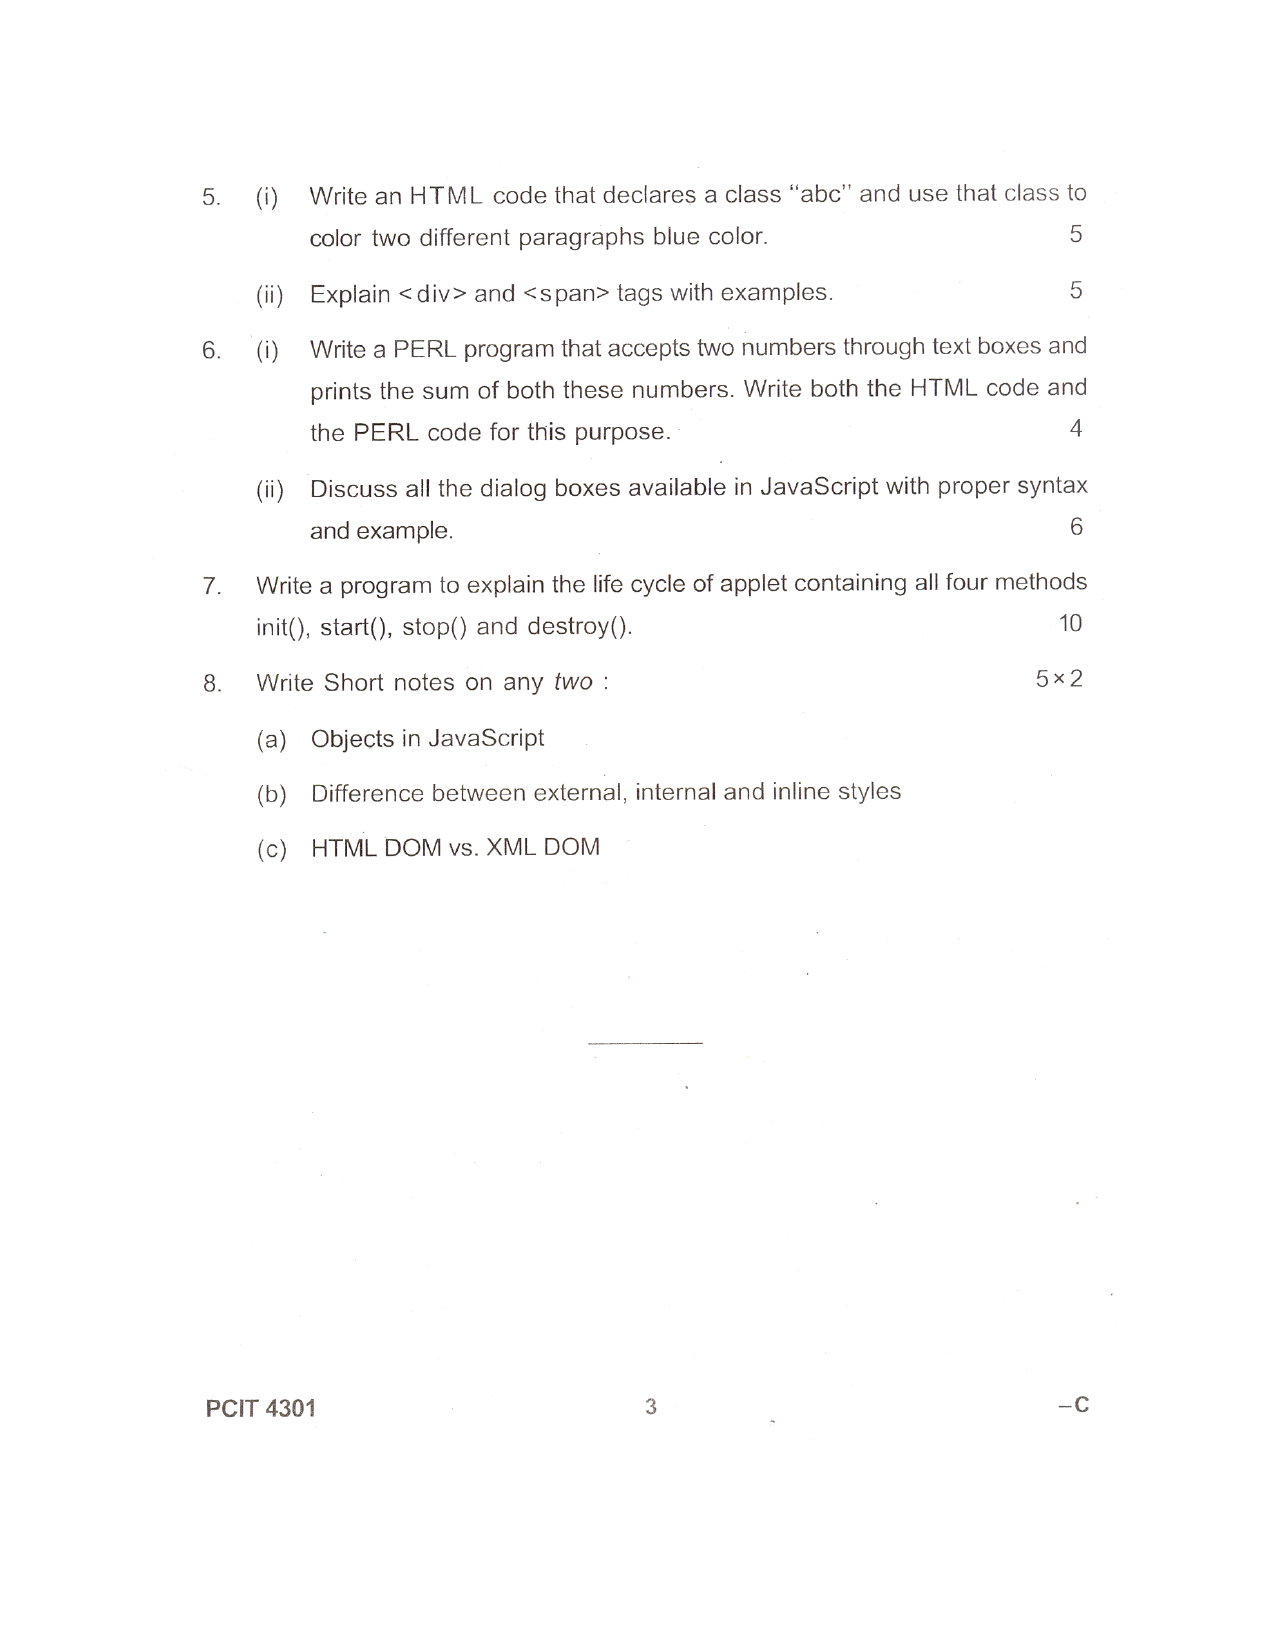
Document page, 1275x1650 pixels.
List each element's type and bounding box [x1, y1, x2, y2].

picture [150, 150, 1125, 1454]
